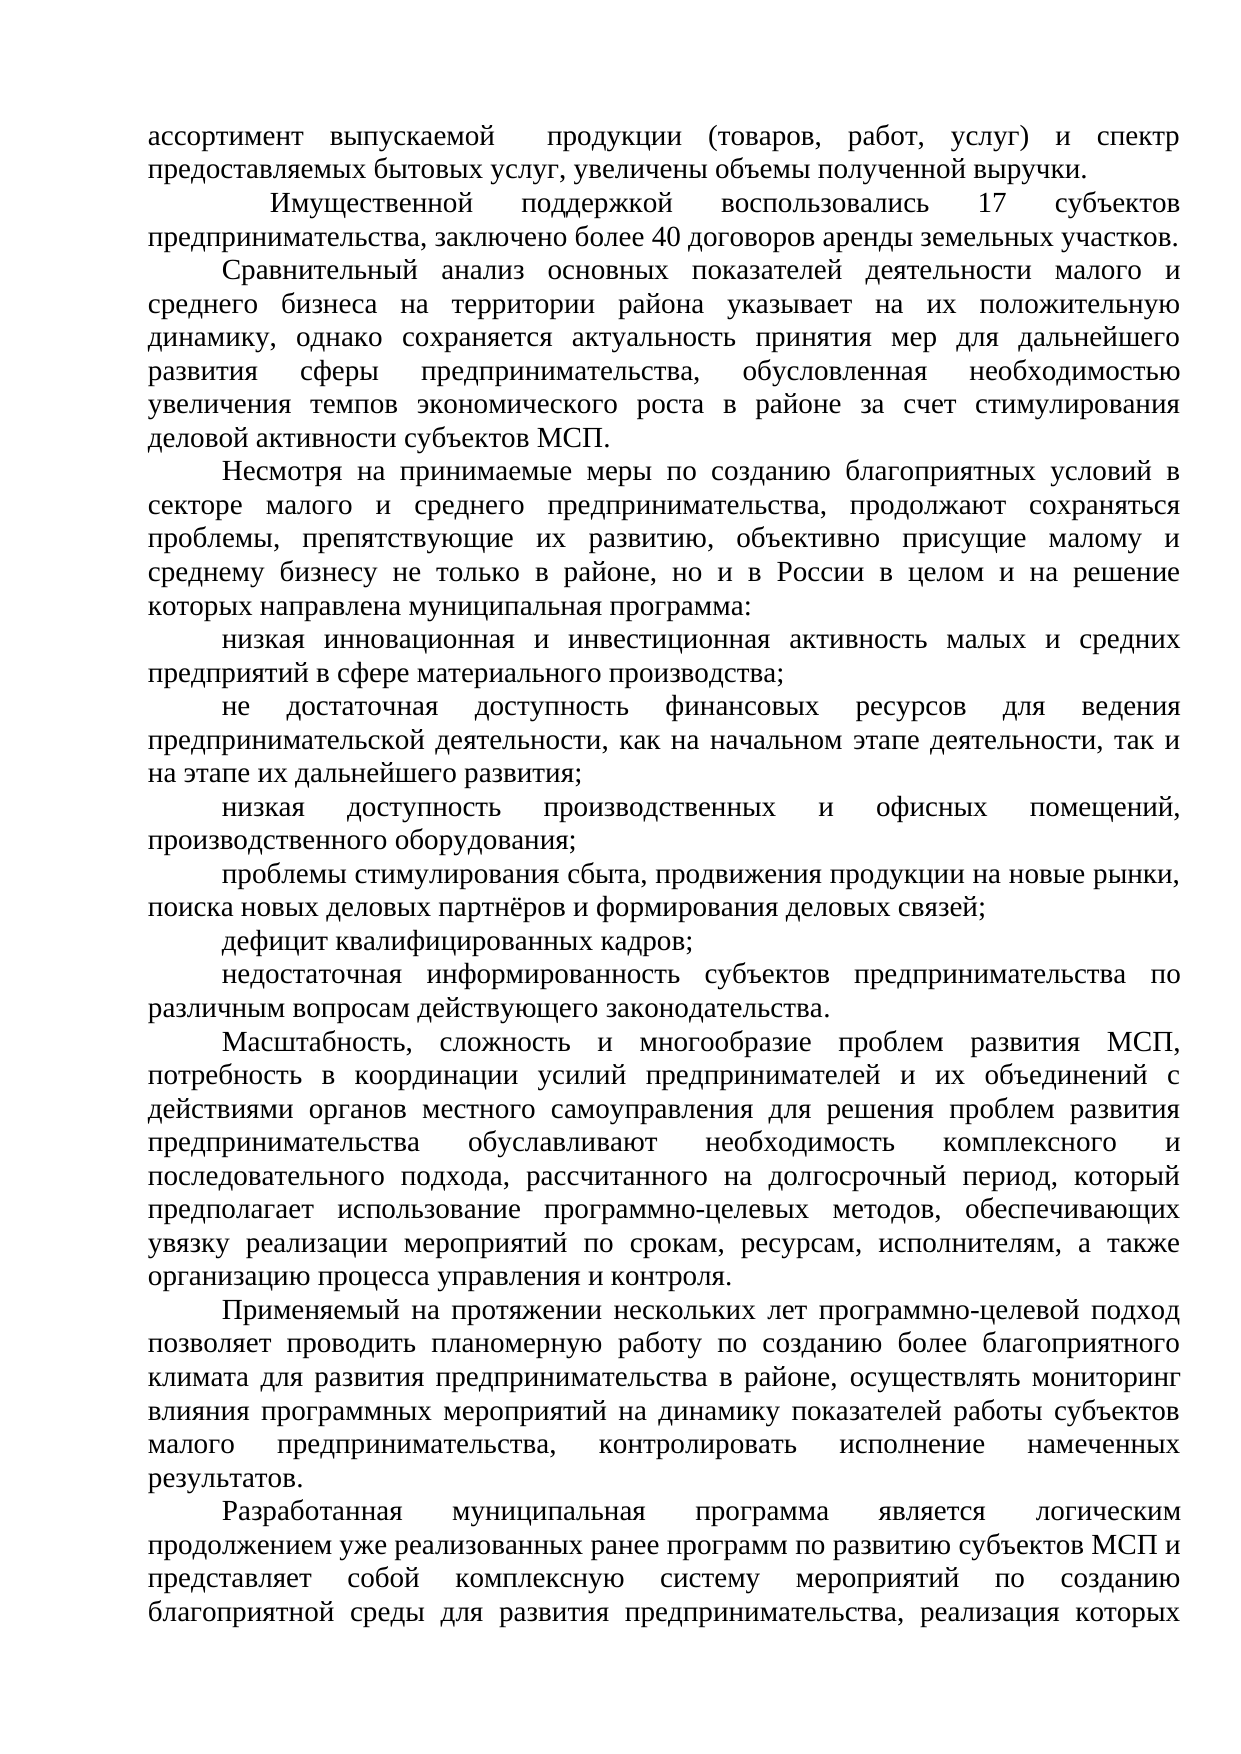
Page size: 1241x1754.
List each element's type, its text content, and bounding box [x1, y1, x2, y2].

text низкая инновационная и инвестиционная активность малых и средних предприятий в сфере материального производства; [148, 621, 1181, 688]
text недостаточная информированность субъектов предпринимательства по различным вопросам действующего законодательства. [148, 957, 1181, 1024]
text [148, 118, 1181, 185]
text Масштабность, сложность и многообразие проблем развития МСП, потребность в координации усилий предпринимателей и их объединений с действиями органов местного самоуправления для решения проблем развития предпринимательства обуславливают необходимость комплексного и последовательного подхода, рассчитанного на долгосрочный период, который предполагает использование программно-целевых методов, обеспечивающих увязку реализации мероприятий по срокам, ресурсам, исполнителям, а также организацию процесса управления и контроля. [148, 1024, 1181, 1292]
text дефицит квалифицированных кадров; [148, 923, 1181, 957]
text Применяемый на протяжении нескольких лет программно-целевой подход позволяет проводить планомерную работу по созданию более благоприятного климата для развития предпринимательства в районе, осуществлять мониторинг влияния программных мероприятий на динамику показателей работы субъектов малого предпринимательства, контролировать исполнение намеченных результатов. [148, 1292, 1181, 1493]
text не достаточная доступность финансовых ресурсов для ведения предпринимательской деятельности, как на начальном этапе деятельности, так и на этапе их дальнейшего развития; [148, 688, 1181, 789]
text Сравнительный анализ основных показателей деятельности малого и среднего бизнеса на территории района указывает на их положительную динамику, однако сохраняется актуальность принятия мер для дальнейшего развития сферы предпринимательства, обусловленная необходимостью увеличения темпов экономического роста в районе за счет стимулирования деловой активности субъектов МСП. [148, 252, 1181, 453]
text низкая доступность производственных и офисных помещений, производственного оборудования; [148, 789, 1181, 856]
text Несмотря на принимаемые меры по созданию благоприятных условий в секторе малого и среднего предпринимательства, продолжают сохраняться проблемы, препятствующие их развитию, объективно присущие малому и среднему бизнесу не только в районе, но и в России в целом и на решение которых направлена муниципальная программа: [148, 453, 1181, 621]
text проблемы стимулирования сбыта, продвижения продукции на новые рынки, поиска новых деловых партнёров и формирования деловых связей; [148, 856, 1181, 923]
text Имущественной поддержкой воспользовались 17 субъектов предпринимательства, заключено более 40 договоров аренды земельных участков. [148, 185, 1181, 252]
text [148, 1493, 1181, 1627]
